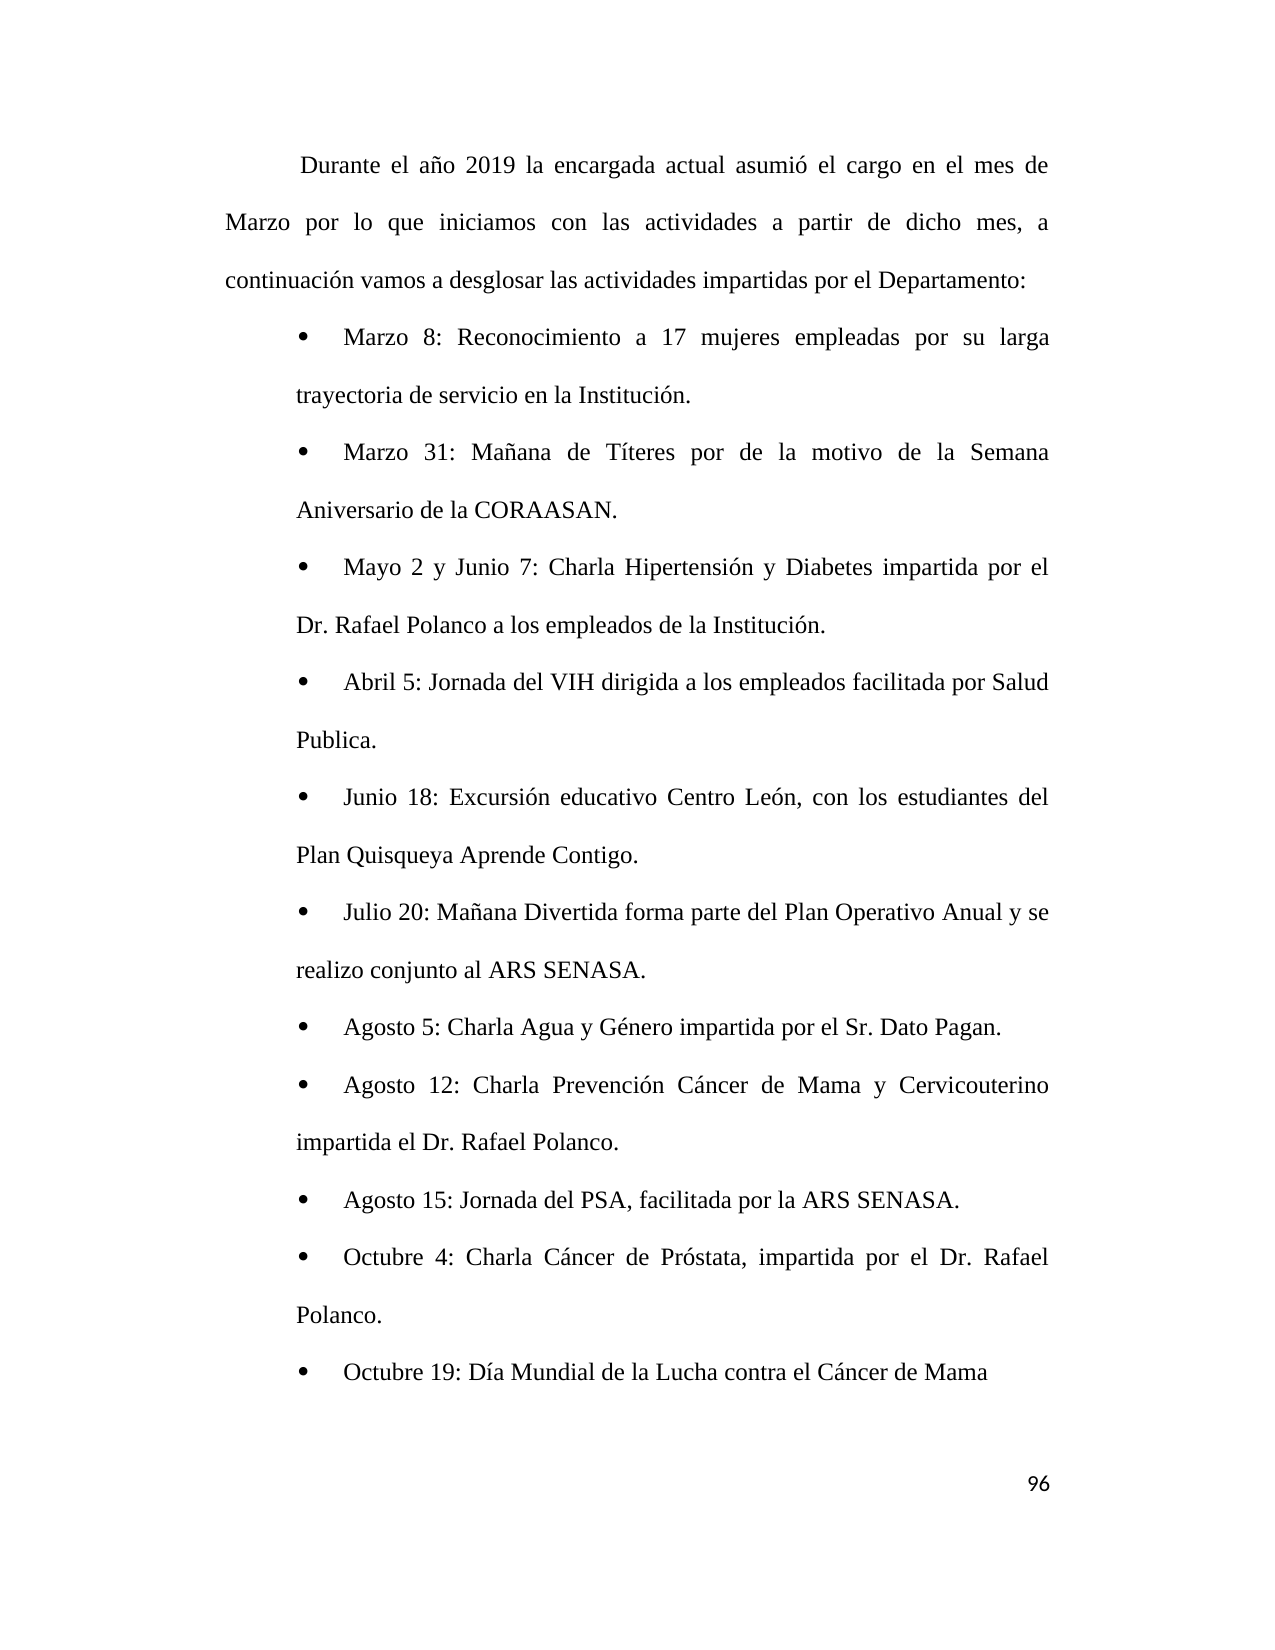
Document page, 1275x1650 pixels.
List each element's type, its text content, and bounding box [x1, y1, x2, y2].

list Octubre 4: Charla Cáncer de Próstata, impartida por el Dr. Rafael Polanco. [296, 1242, 1050, 1329]
list Marzo 31: Mañana de Títeres por de la motivo de la Semana Aniversario de la CORAASAN. [296, 437, 1050, 524]
list Julio 20: Mañana Divertida forma parte del Plan Operativo Anual y se realizo conjunto al ARS SENASA. [296, 897, 1050, 984]
text Durante el año 2019 la encargada actual asumió el cargo en el mes de Marzo por lo que iniciamos con las actividades a partir de dicho mes, a continuación vamos a desglosar las actividades impartidas por el Departamento: [225, 150, 1050, 294]
list Agosto 5: Charla Agua y Género impartida por el Sr. Dato Pagan. [296, 1012, 1050, 1041]
list Agosto 12: Charla Prevención Cáncer de Mama y Cervicouterino impartida el Dr. Rafael Polanco. [296, 1070, 1050, 1156]
list Marzo 8: Reconocimiento a 17 mujeres empleadas por su larga trayectoria de servicio en la Institución. [296, 322, 1050, 409]
list Mayo 2 y Junio 7: Charla Hipertensión y Diabetes impartida por el Dr. Rafael Polanco a los empleados de la Institución. [296, 552, 1050, 639]
list Agosto 15: Jornada del PSA, facilitada por la ARS SENASA. [296, 1185, 1050, 1214]
list Junio 18: Excursión educativo Centro León, con los estudiantes del Plan Quisqueya Aprende Contigo. [296, 782, 1050, 869]
list Octubre 19: Día Mundial de la Lucha contra el Cáncer de Mama [296, 1357, 1050, 1386]
list Abril 5: Jornada del VIH dirigida a los empleados facilitada por Salud Publica. [296, 667, 1050, 754]
